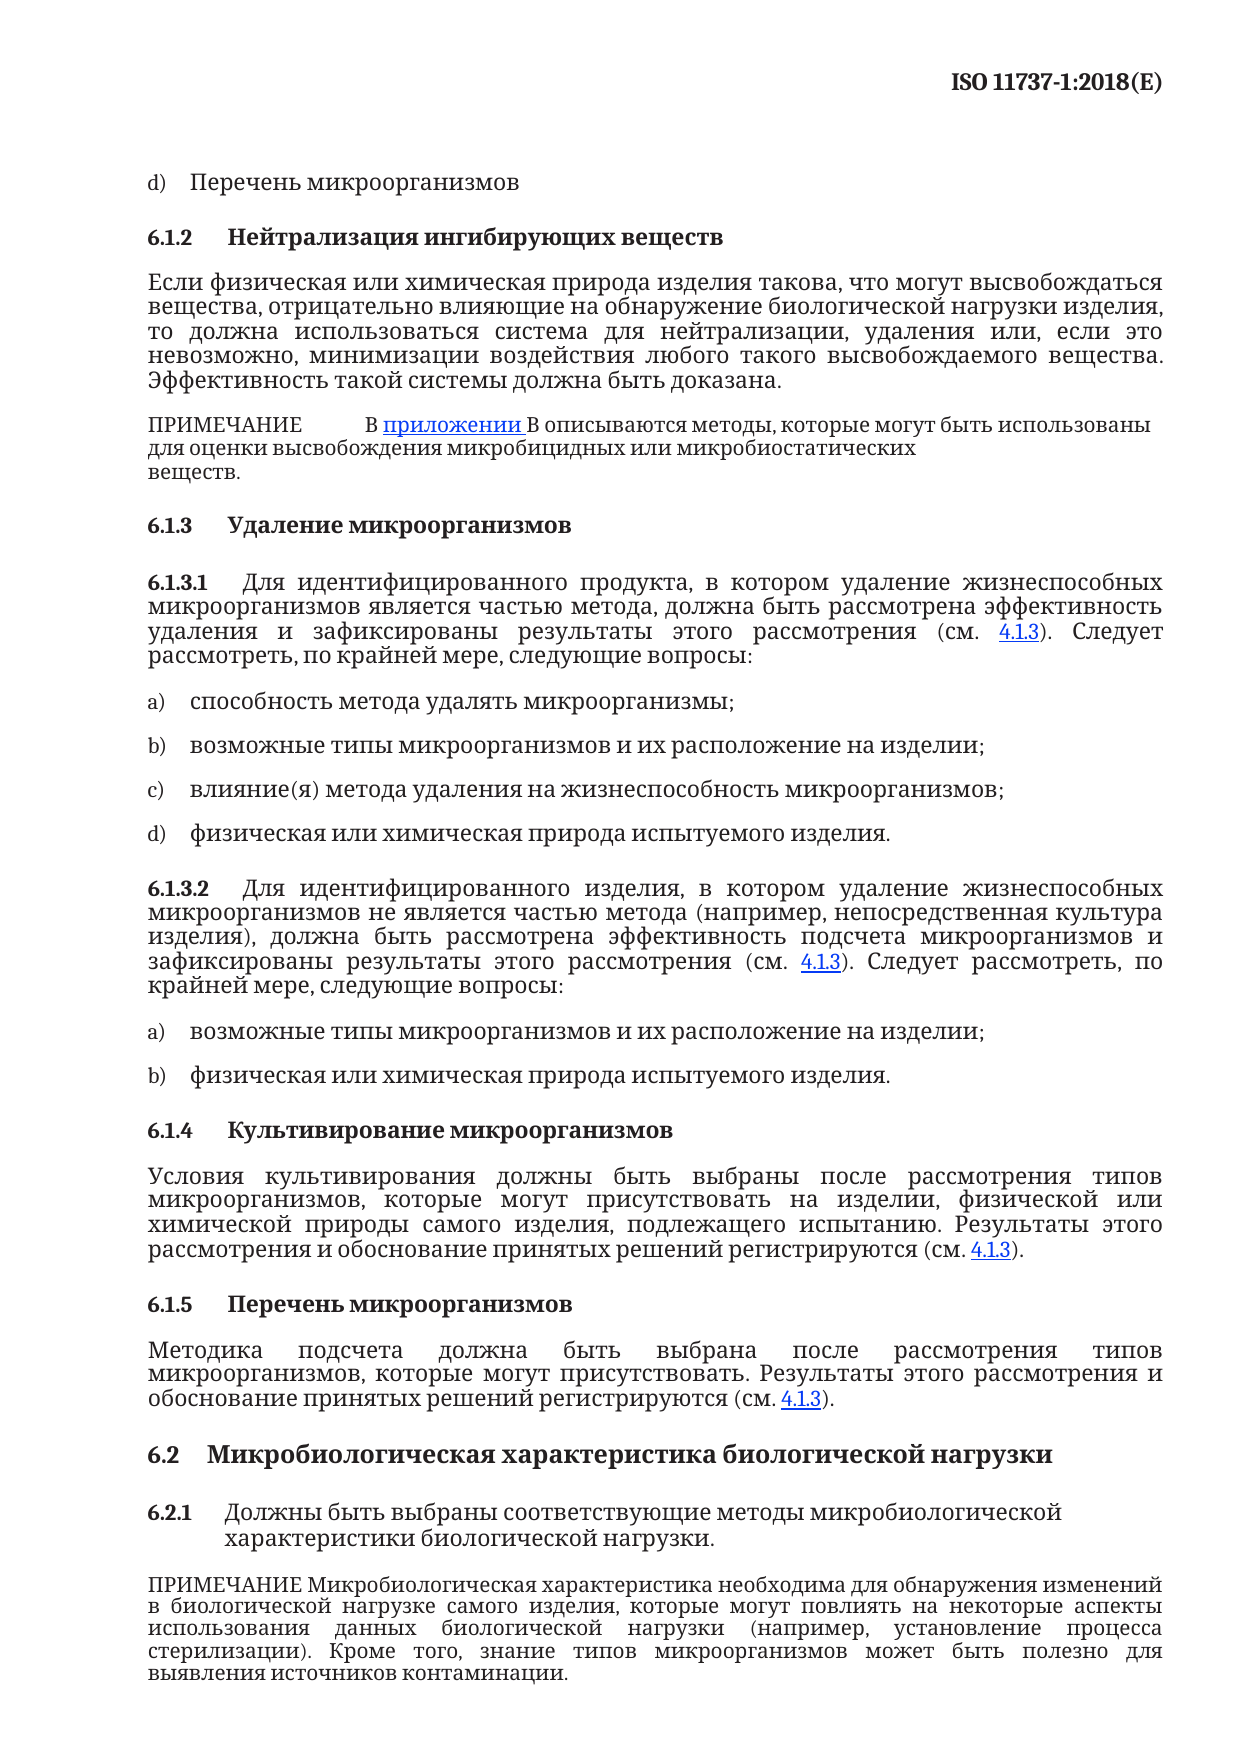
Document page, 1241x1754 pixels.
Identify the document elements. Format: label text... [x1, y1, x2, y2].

text веществ. [148, 460, 1176, 484]
text ПРИМЕЧАНИЕ Микробиологическая характеристика необходима для обнаружения изменений в биологической нагрузке самого изделия, которые могут повлиять на некоторые аспекты использования данных биологической нагрузки (например, установление процесса стерилизации). Кроме того, знание типов микроорганизмов может быть полезно для выявления источников контаминации. [148, 1574, 1164, 1686]
subtitle Перечень микроорганизмов [147, 1292, 1176, 1318]
subtitle ISO 11737-1:2018(E) [64, 68, 1164, 96]
subtitle Микробиологическая характеристика биологической нагрузки [147, 1441, 1176, 1470]
list способность метода удалять микроорганизмы; [147, 689, 1176, 715]
list влияние(я) метода удаления на жизнеспособность микроорганизмов; [147, 776, 1176, 803]
subtitle Нейтрализация ингибирующих веществ [147, 224, 1176, 251]
list Для идентифицированного продукта, в котором удаление жизнеспособных микроорганизмов является частью метода, должна быть рассмотрена эффективность удаления и зафиксированы результаты этого рассмотрения (см. 4.1.3). Следует рассмотреть, по крайней мере, следующие вопросы: [148, 571, 1163, 669]
text ПРИМЕЧАНИЕ В приложении В описываются методы, которые могут быть использованы для оценки высвобождения микробицидных или микробиостатических [148, 413, 1176, 460]
text Если физическая или химическая природа изделия такова, что могут высвобождаться вещества, отрицательно влияющие на обнаружение биологической нагрузки изделия, то должна использоваться система для нейтрализации, удаления или, если это невозможно, минимизации воздействия любого такого высвобождаемого вещества. Эффективность такой системы должна быть доказана. [148, 271, 1164, 394]
subtitle Культивирование микроорганизмов [147, 1118, 1176, 1144]
list физическая или химическая природа испытуемого изделия. [147, 820, 1176, 847]
list Перечень микроорганизмов [147, 169, 1176, 196]
subtitle Удаление микроорганизмов [147, 513, 1176, 540]
text Условия культивирования должны быть выбраны после рассмотрения типов микроорганизмов, которые могут присутствовать на изделии, физической или химической природы самого изделия, подлежащего испытанию. Результаты этого рассмотрения и обоснование принятых решений регистрируются (см. 4.1.3). [148, 1164, 1164, 1263]
list Для идентифицированного изделия, в котором удаление жизнеспособных микроорганизмов не является частью метода (например, непосредственная культура изделия), должна быть рассмотрена эффективность подсчета микроорганизмов и зафиксированы результаты этого рассмотрения (см. 4.1.3). Следует рассмотреть, по крайней мере, следующие вопросы: [148, 877, 1164, 999]
text Методика подсчета должна быть выбрана после рассмотрения типов микроорганизмов, которые могут присутствовать. Результаты этого рассмотрения и обоснование принятых решений регистрируются (см. 4.1.3). [148, 1338, 1164, 1412]
list физическая или химическая природа испытуемого изделия. [147, 1063, 1176, 1089]
list возможные типы микроорганизмов и их расположение на изделии; [147, 1019, 1176, 1045]
list Должны быть выбраны соответствующие методы микробиологической характеристики биологической нагрузки. [147, 1500, 1176, 1553]
list возможные типы микроорганизмов и их расположение на изделии; [147, 733, 1176, 759]
